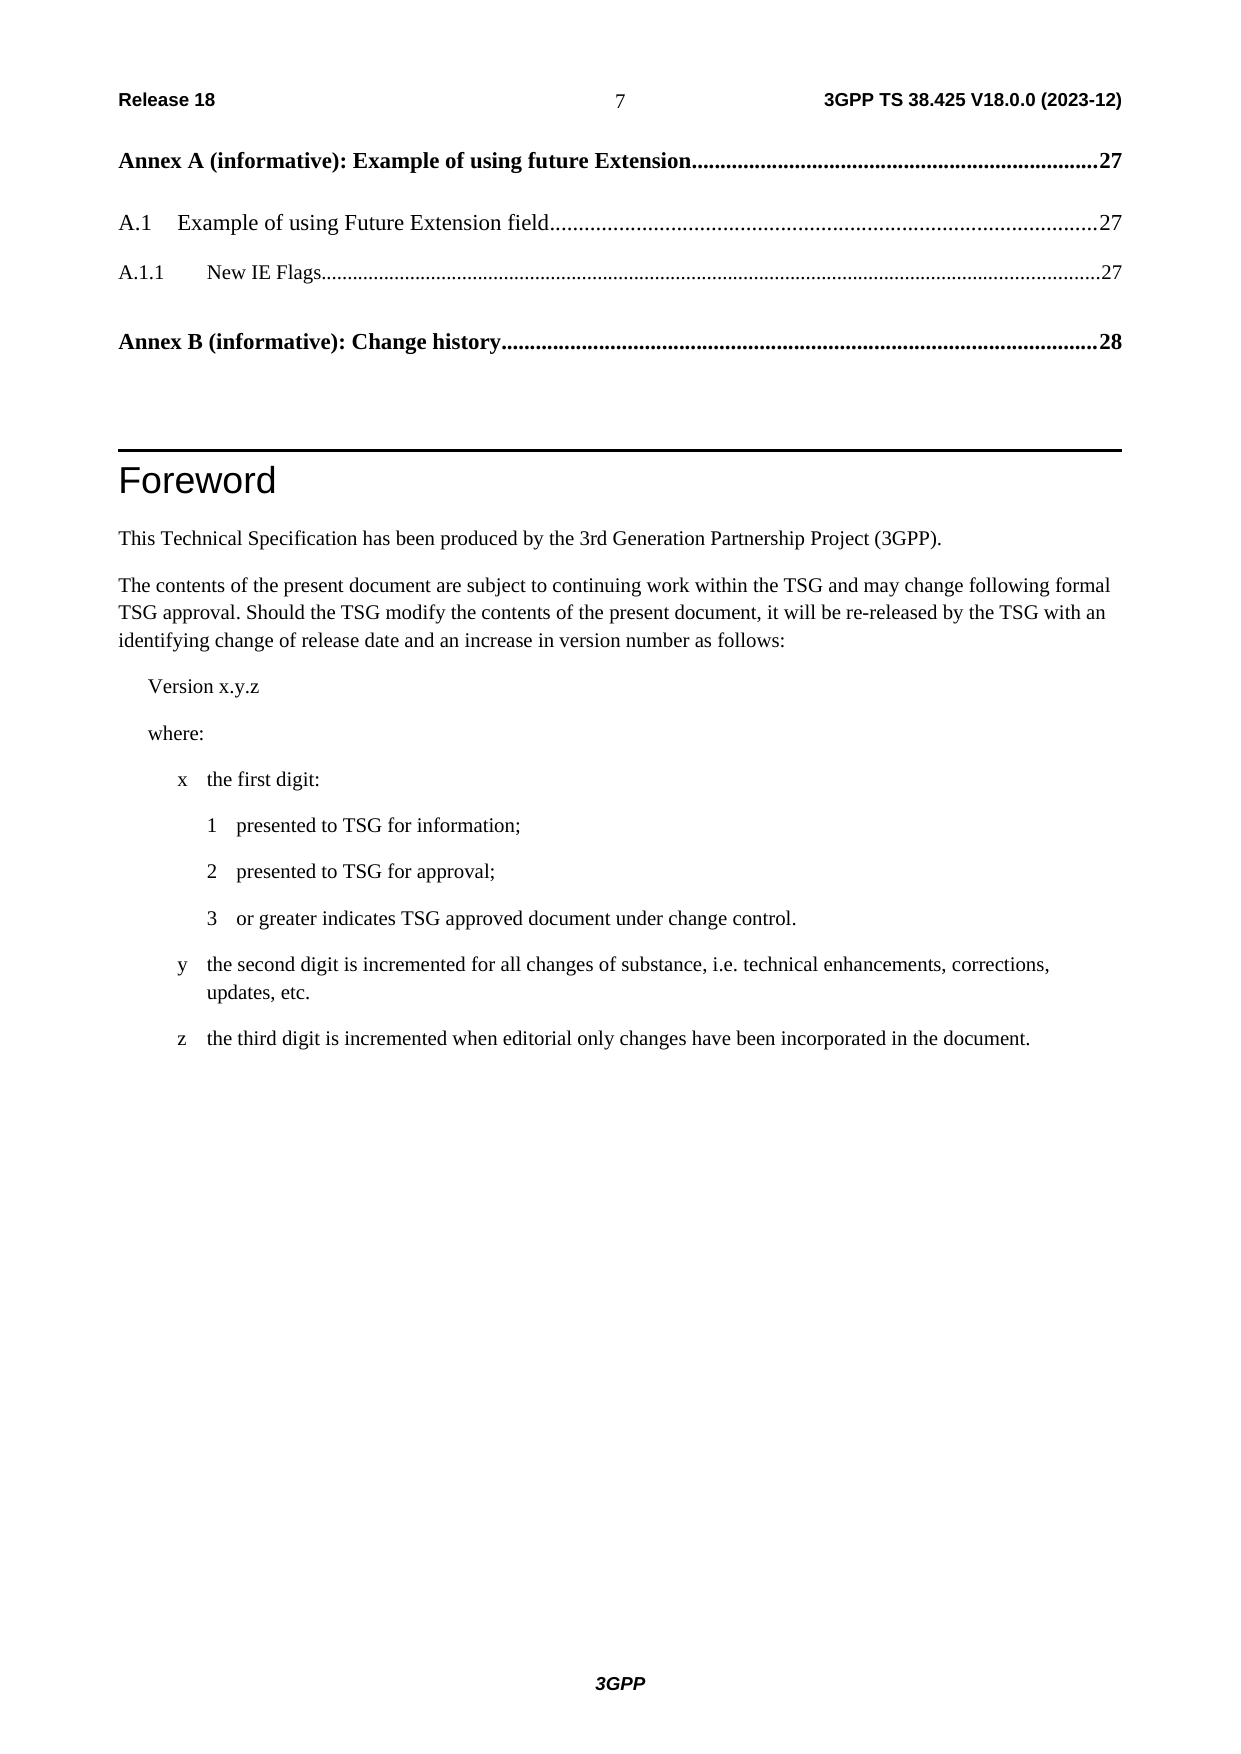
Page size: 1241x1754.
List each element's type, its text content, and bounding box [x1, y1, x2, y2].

subtitle Foreword [118, 452, 1122, 501]
text where: [148, 720, 1122, 744]
text y the second digit is incremented for all changes of substance, i.e. technical enhancements, corrections, updates, etc. [177, 952, 1122, 1004]
text Annex A (informative): Example of using future Extension 27 [118, 147, 1122, 174]
text 3 or greater indicates TSG approved document under change control. [207, 906, 1122, 930]
text x the first digit: [177, 767, 1122, 791]
text Annex B (informative): Change history 28 [118, 328, 1122, 354]
text z the third digit is incremented when editorial only changes have been incorporated in the document. [177, 1026, 1122, 1050]
text 2 presented to TSG for approval; [207, 859, 1122, 883]
text The contents of the present document are subject to continuing work within the TSG and may change following formal TSG approval. Should the TSG modify the contents of the present document, it will be re-released by the TSG with an identifying change of release date and an increase in version number as follows: [118, 572, 1122, 652]
text 1 presented to TSG for information; [207, 813, 1122, 837]
text A.1.1 New IE Flags 27 [118, 260, 1078, 284]
text Version x.y.z [148, 674, 1122, 698]
text A.1 Example of using Future Extension field 27 [118, 209, 1078, 235]
text This Technical Specification has been produced by the 3rd Generation Partnership Project (3GPP). [118, 526, 1122, 550]
